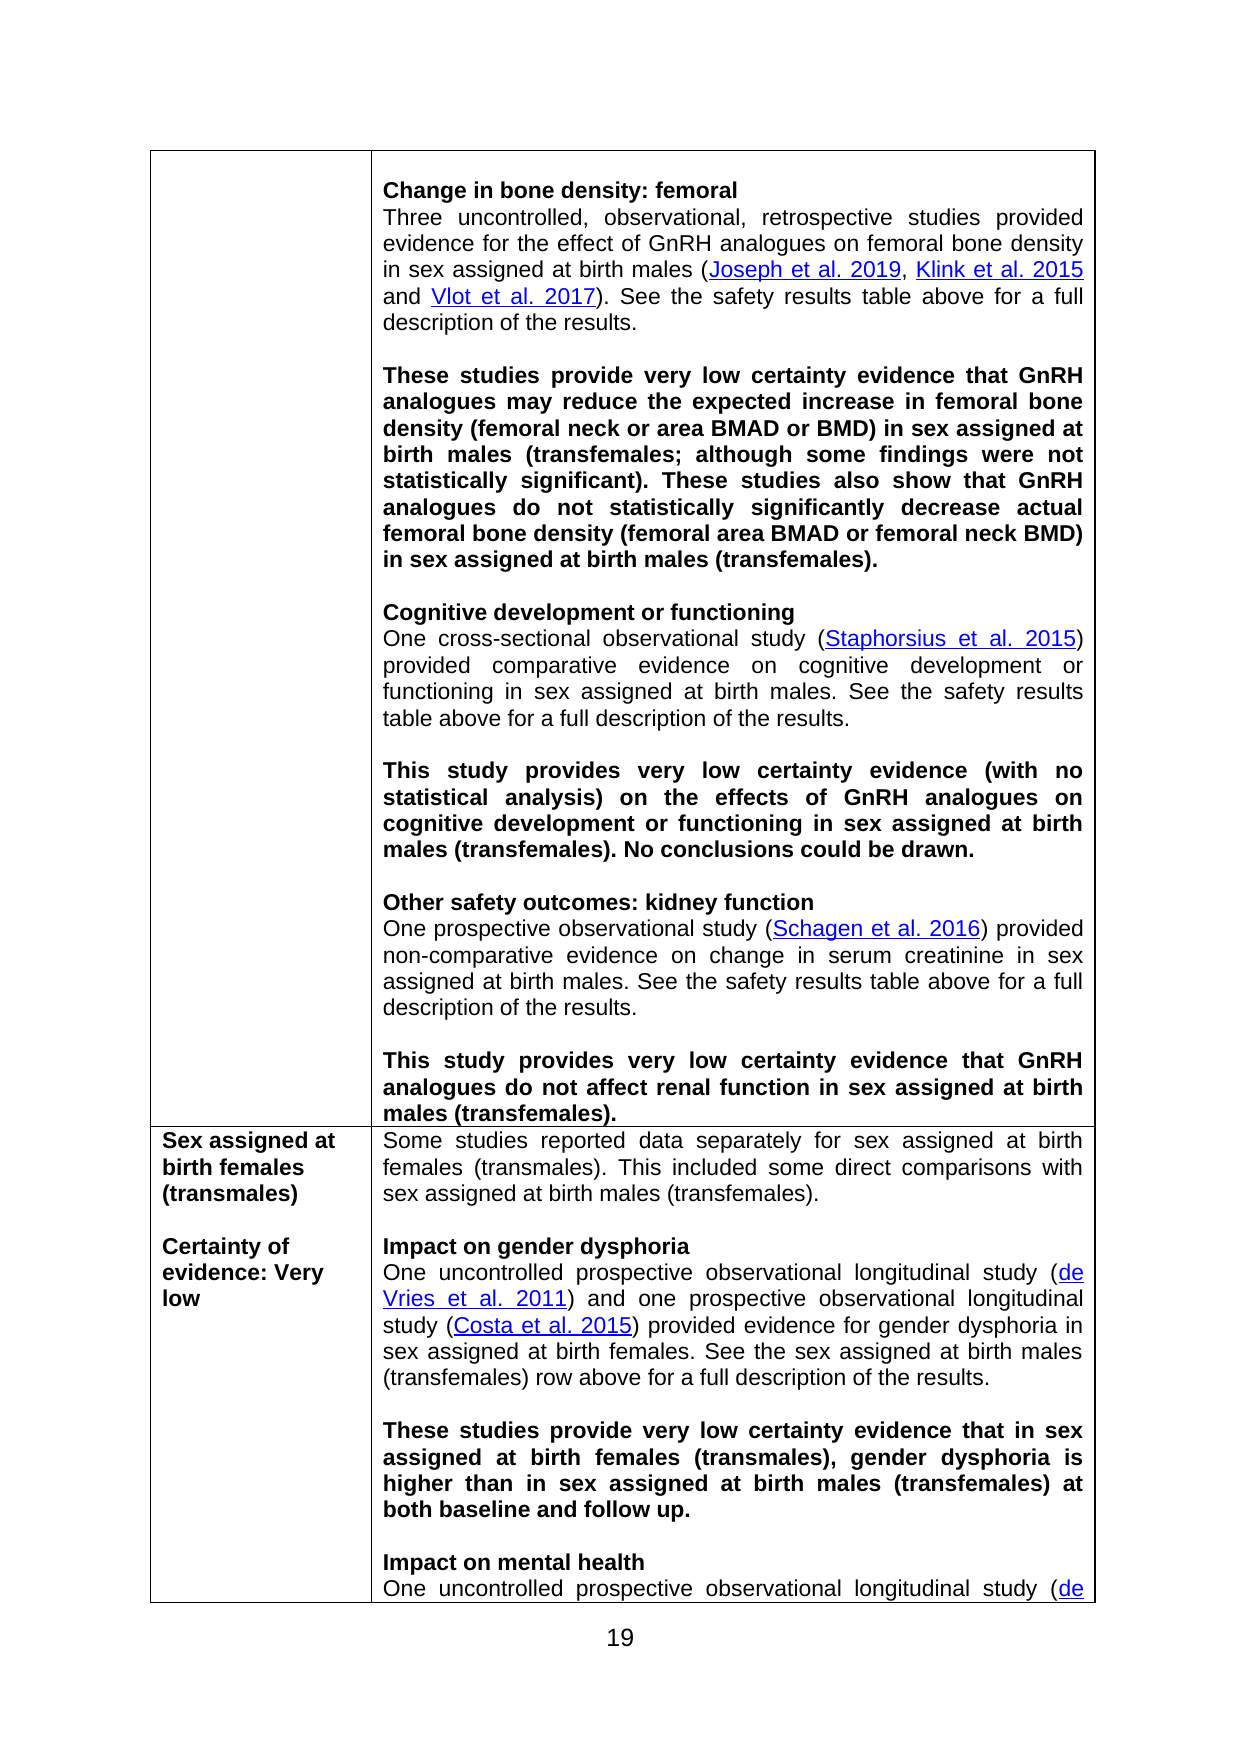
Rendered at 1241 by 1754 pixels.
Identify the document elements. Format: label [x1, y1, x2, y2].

table_cell [372, 1127, 1094, 1602]
table_cell [151, 151, 371, 1126]
table_cell [151, 1127, 371, 1602]
table_cell [372, 151, 1094, 1126]
